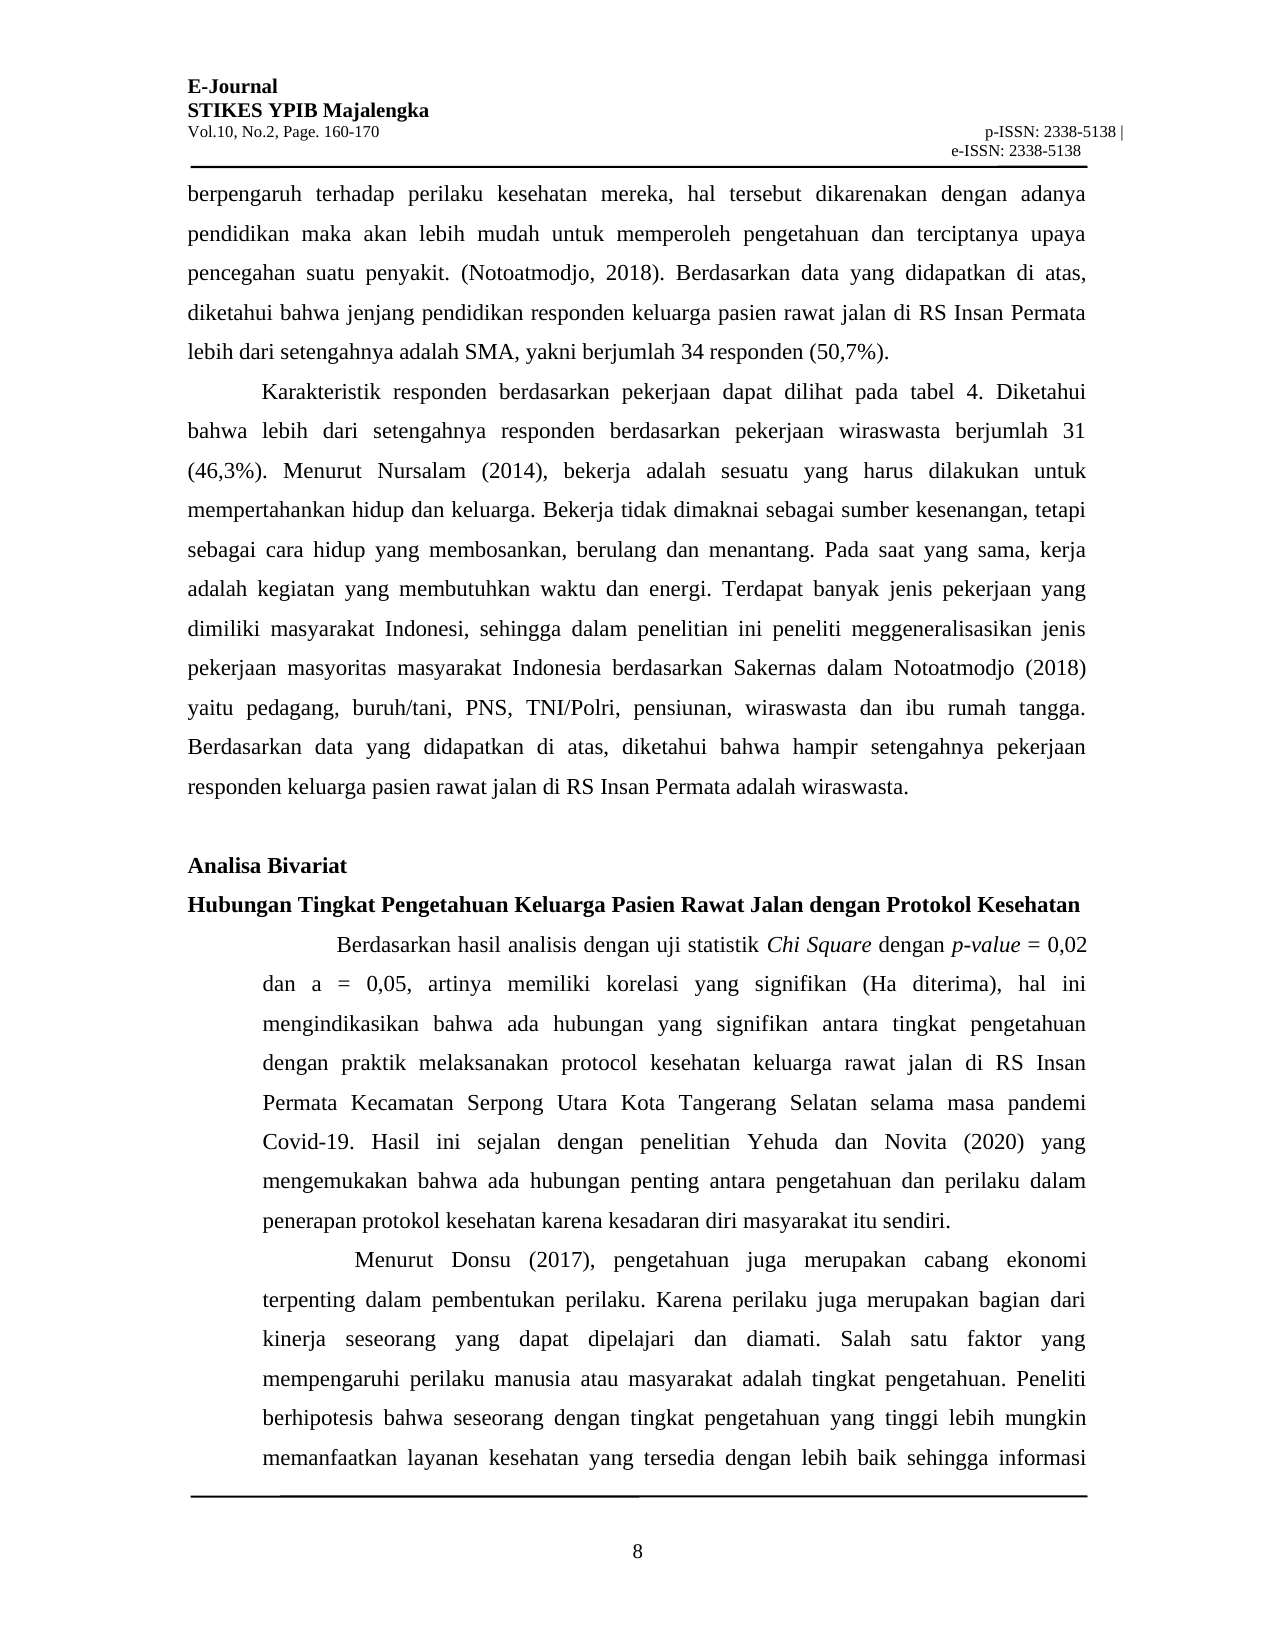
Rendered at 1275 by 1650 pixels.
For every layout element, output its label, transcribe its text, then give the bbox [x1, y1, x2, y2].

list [187, 181, 1087, 365]
text Berdasarkan hasil analisis dengan uji statistik Chi Square dengan p-value = 0,02 dan a = 0,05, artinya memiliki korelasi yang signifikan (Ha diterima), hal ini mengindikasikan bahwa ada hubungan yang signifikan antara tingkat pengetahuan dengan praktik melaksanakan protocol kesehatan keluarga rawat jalan di RS Insan Permata Kecamatan Serpong Utara Kota Tangerang Selatan selama masa pandemi Covid-19. Hasil ini sejalan dengan penelitian Yehuda dan Novita (2020) yang mengemukakan bahwa ada hubungan penting antara pengetahuan dan perilaku dalam penerapan protokol kesehatan karena kesadaran diri masyarakat itu sendiri. [262, 931, 1087, 1233]
text Analisa Bivariat [187, 852, 1087, 878]
list Karakteristik responden berdasarkan pekerjaan dapat dilihat pada tabel 4. Diketahui bahwa lebih dari setengahnya responden berdasarkan pekerjaan wiraswasta berjumlah 31 (46,3%). Menurut Nursalam (2014), bekerja adalah sesuatu yang harus dilakukan untuk mempertahankan hidup dan keluarga. Bekerja tidak dimaknai sebagai sumber kesenangan, tetapi sebagai cara hidup yang membosankan, berulang dan menantang. Pada saat yang sama, kerja adalah kegiatan yang membutuhkan waktu dan energi. Terdapat banyak jenis pekerjaan yang dimiliki masyarakat Indonesi, sehingga dalam penelitian ini peneliti meggeneralisasikan jenis pekerjaan masyoritas masyarakat Indonesia berdasarkan Sakernas dalam Notoatmodjo (2018) yaitu pedagang, buruh/tani, PNS, TNI/Polri, pensiunan, wiraswasta dan ibu rumah tangga. Berdasarkan data yang didapatkan di atas, diketahui bahwa hampir setengahnya pekerjaan responden keluarga pasien rawat jalan di RS Insan Permata adalah wiraswasta. [187, 378, 1087, 799]
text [262, 1246, 1087, 1470]
text Hubungan Tingkat Pengetahuan Keluarga Pasien Rawat Jalan dengan Protokol Kesehatan [187, 891, 1087, 917]
